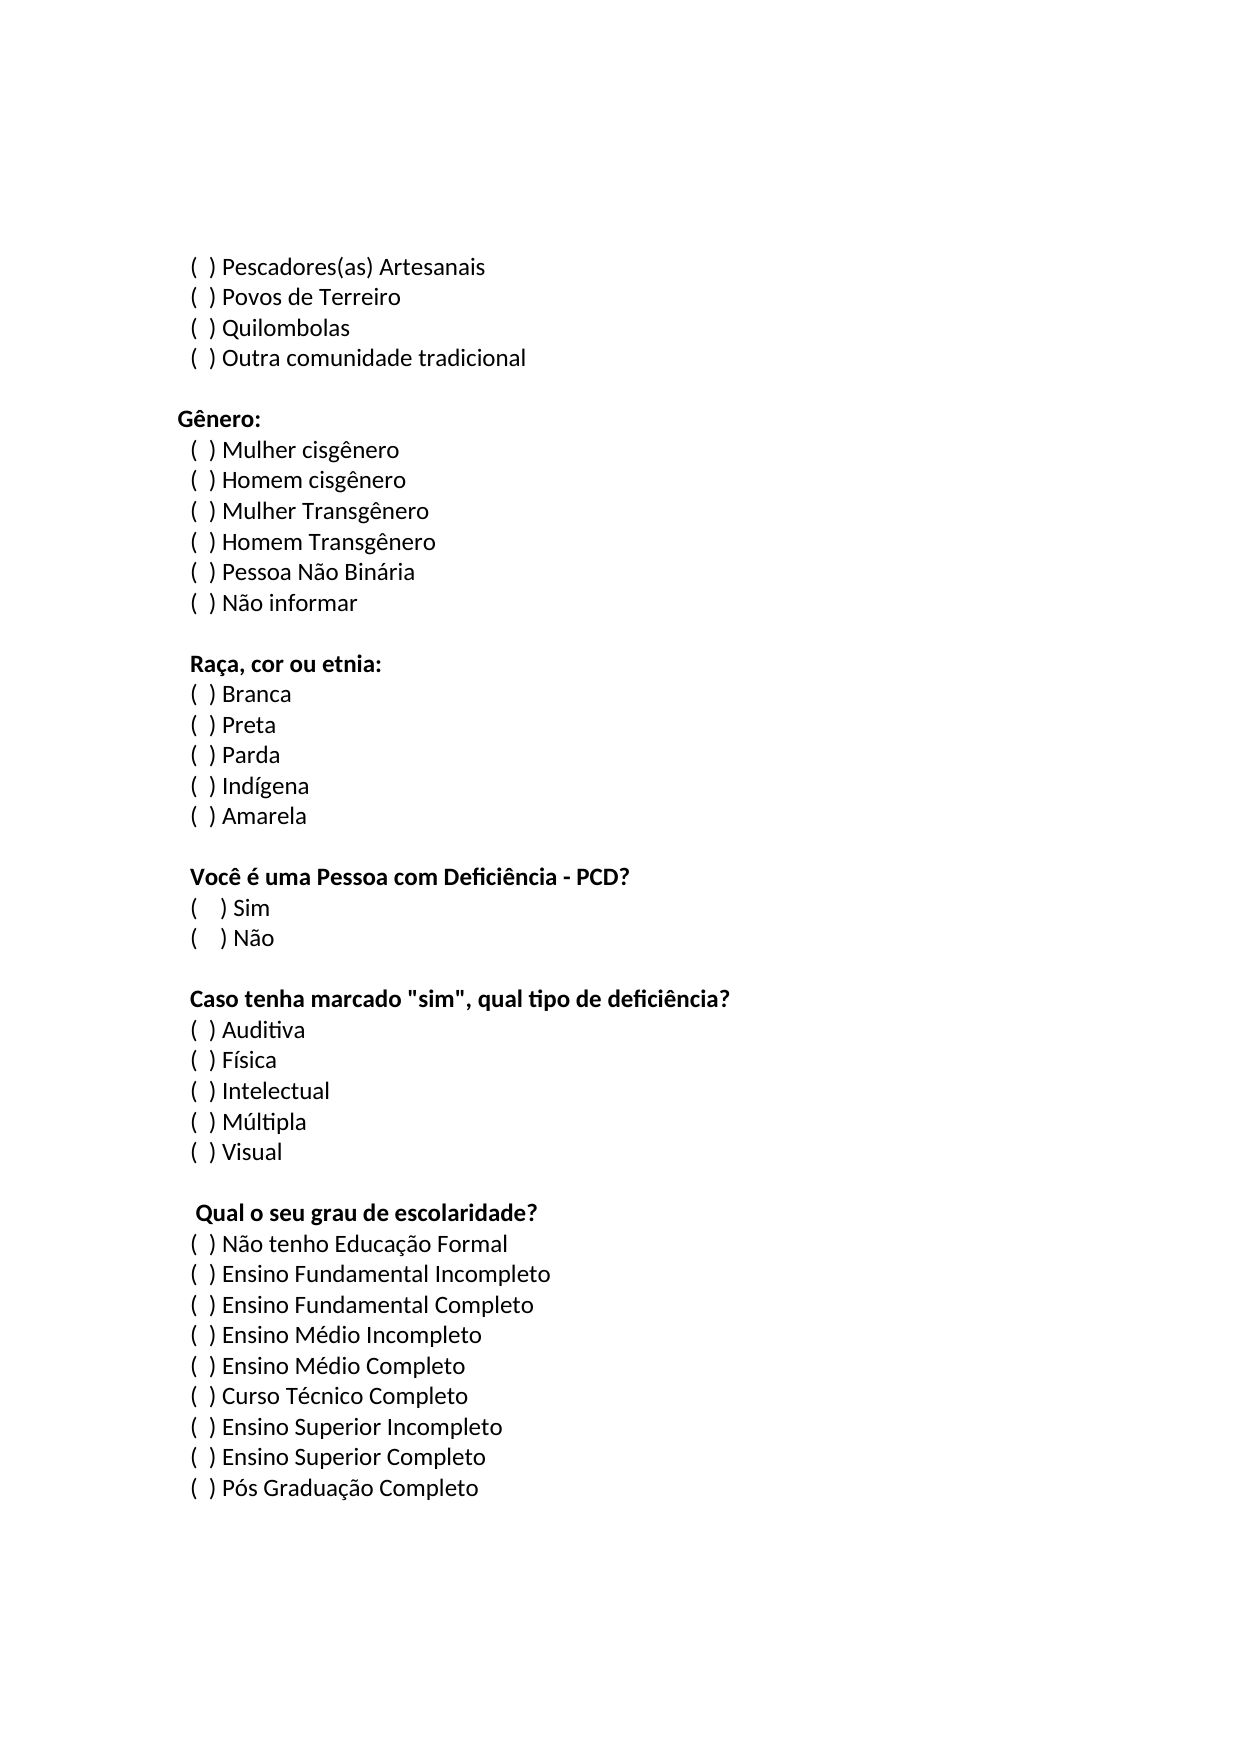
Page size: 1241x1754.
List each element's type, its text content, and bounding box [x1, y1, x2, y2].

text ( ) Branca [190, 678, 1051, 709]
text ( ) Indígena [190, 770, 1051, 800]
text Caso tenha marcado "sim", qual tipo de deficiência? [190, 983, 1051, 1014]
text ( ) Visual [190, 1136, 1051, 1167]
text ( ) Intelectual [190, 1075, 1051, 1106]
text Você é uma Pessoa com Deficiência - PCD? [190, 861, 1051, 892]
text ( ) Ensino Superior Completo [190, 1441, 1051, 1472]
text Qual o seu grau de escolaridade? [190, 1197, 1051, 1228]
text ( ) Ensino Fundamental Completo [190, 1289, 1051, 1319]
text ( ) Povos de Terreiro [190, 282, 1051, 312]
text Gênero: [177, 404, 1063, 434]
text ( ) Preta [190, 709, 1051, 739]
text ( ) Não tenho Educação Formal [190, 1228, 1051, 1258]
text ( ) Curso Técnico Completo [190, 1380, 1051, 1411]
text ( ) Mulher cisgênero [190, 434, 1051, 465]
text ( ) Mulher Transgênero [190, 495, 1051, 526]
text ( ) Auditiva [190, 1014, 1051, 1044]
text Raça, cor ou etnia: [190, 648, 1051, 678]
text ( ) Física [190, 1044, 1051, 1075]
text ( ) Não [190, 922, 1051, 953]
text ( ) Parda [190, 739, 1051, 770]
text ( ) Sim [190, 892, 1051, 922]
text ( ) Amarela [190, 800, 1051, 831]
text ( ) Quilombolas [190, 312, 1051, 343]
text ( ) Outra comunidade tradicional [190, 343, 1051, 373]
text ( ) Ensino Fundamental Incompleto [190, 1258, 1051, 1289]
text ( ) Ensino Médio Incompleto [190, 1319, 1051, 1350]
text ( ) Não informar [190, 587, 1051, 617]
text ( ) Homem Transgênero [190, 526, 1051, 556]
text ( ) Pessoa Não Binária [190, 556, 1051, 587]
text ( ) Homem cisgênero [190, 465, 1051, 495]
text ( ) Ensino Superior Incompleto [190, 1411, 1051, 1441]
text ( ) Ensino Médio Completo [190, 1350, 1051, 1380]
text ( ) Pós Graduação Completo [190, 1472, 1051, 1502]
text ( ) Pescadores(as) Artesanais [190, 251, 1051, 282]
text ( ) Múltipla [190, 1106, 1051, 1136]
